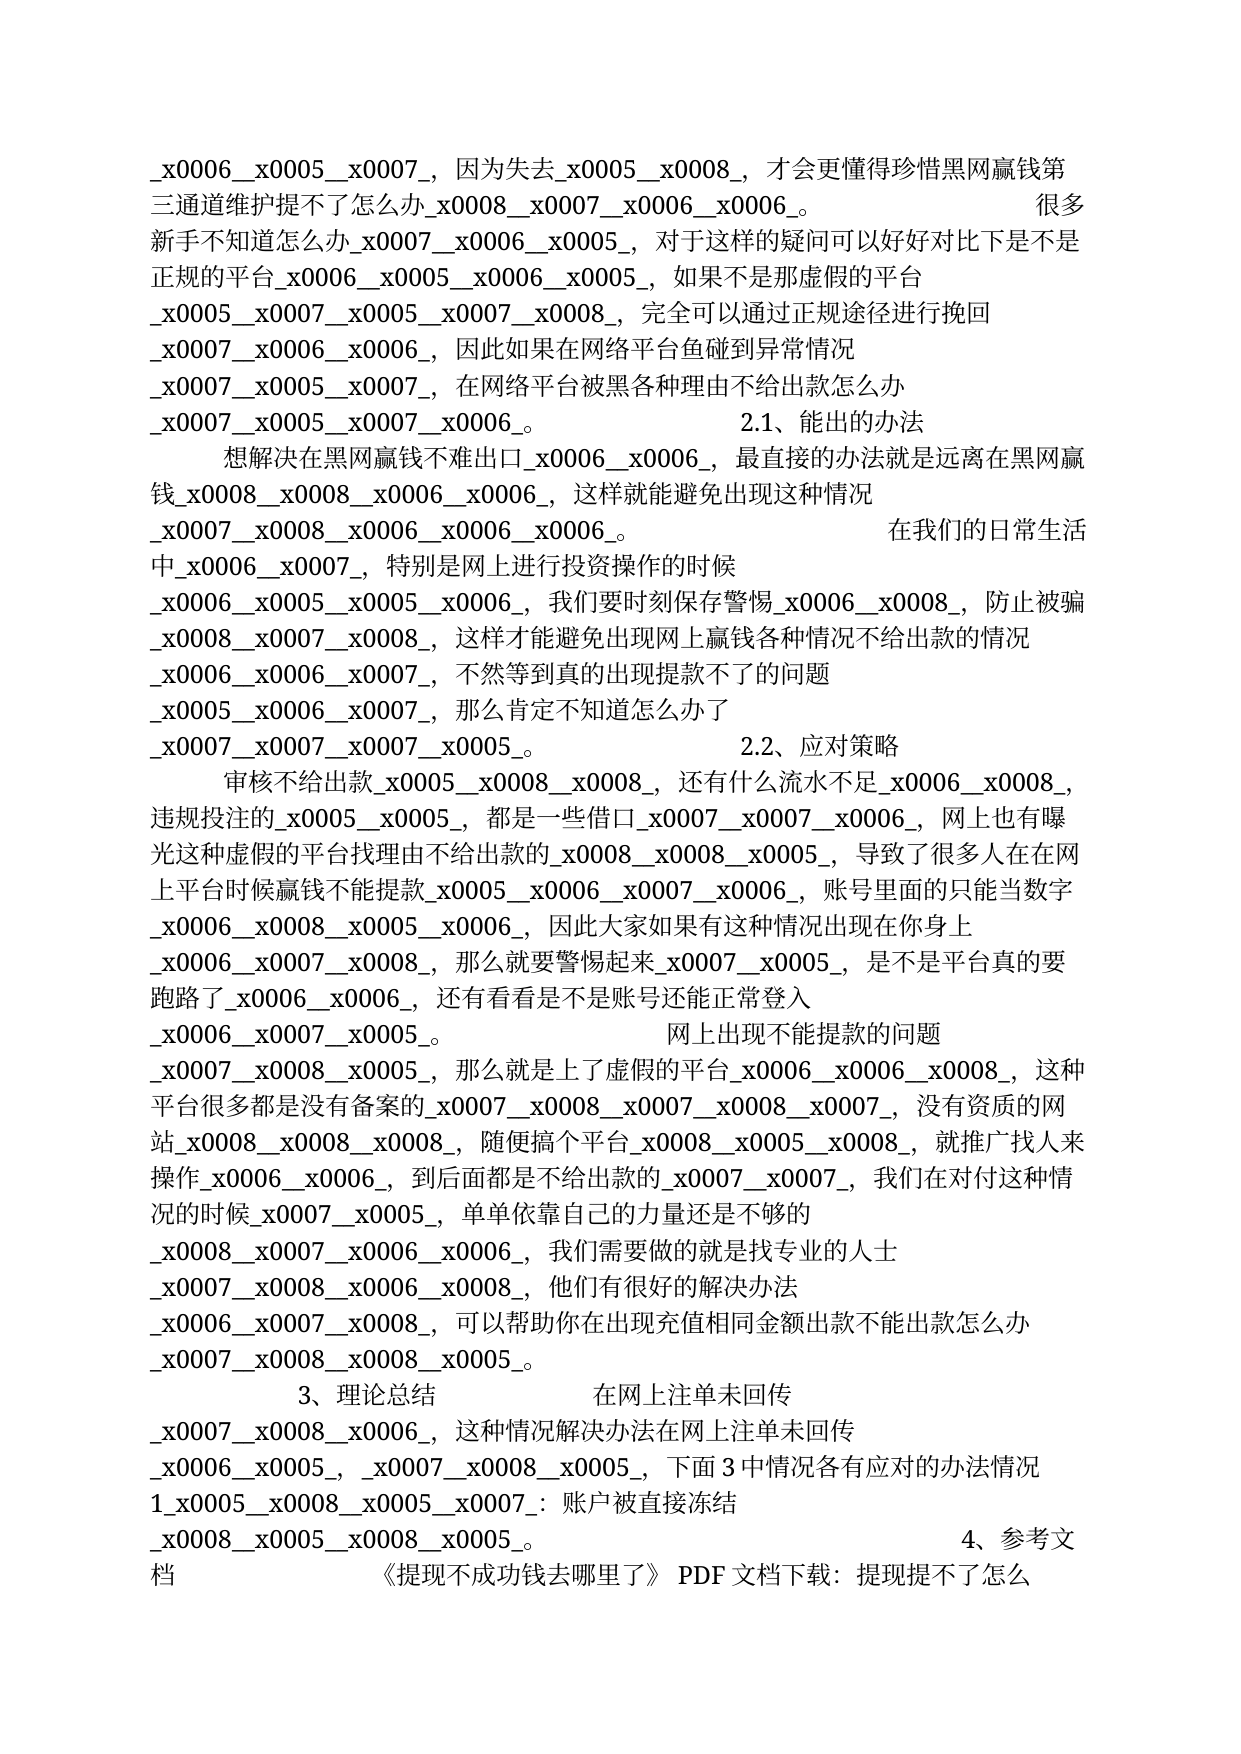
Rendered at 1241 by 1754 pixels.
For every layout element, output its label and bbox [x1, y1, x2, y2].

text [150, 150, 1090, 1592]
